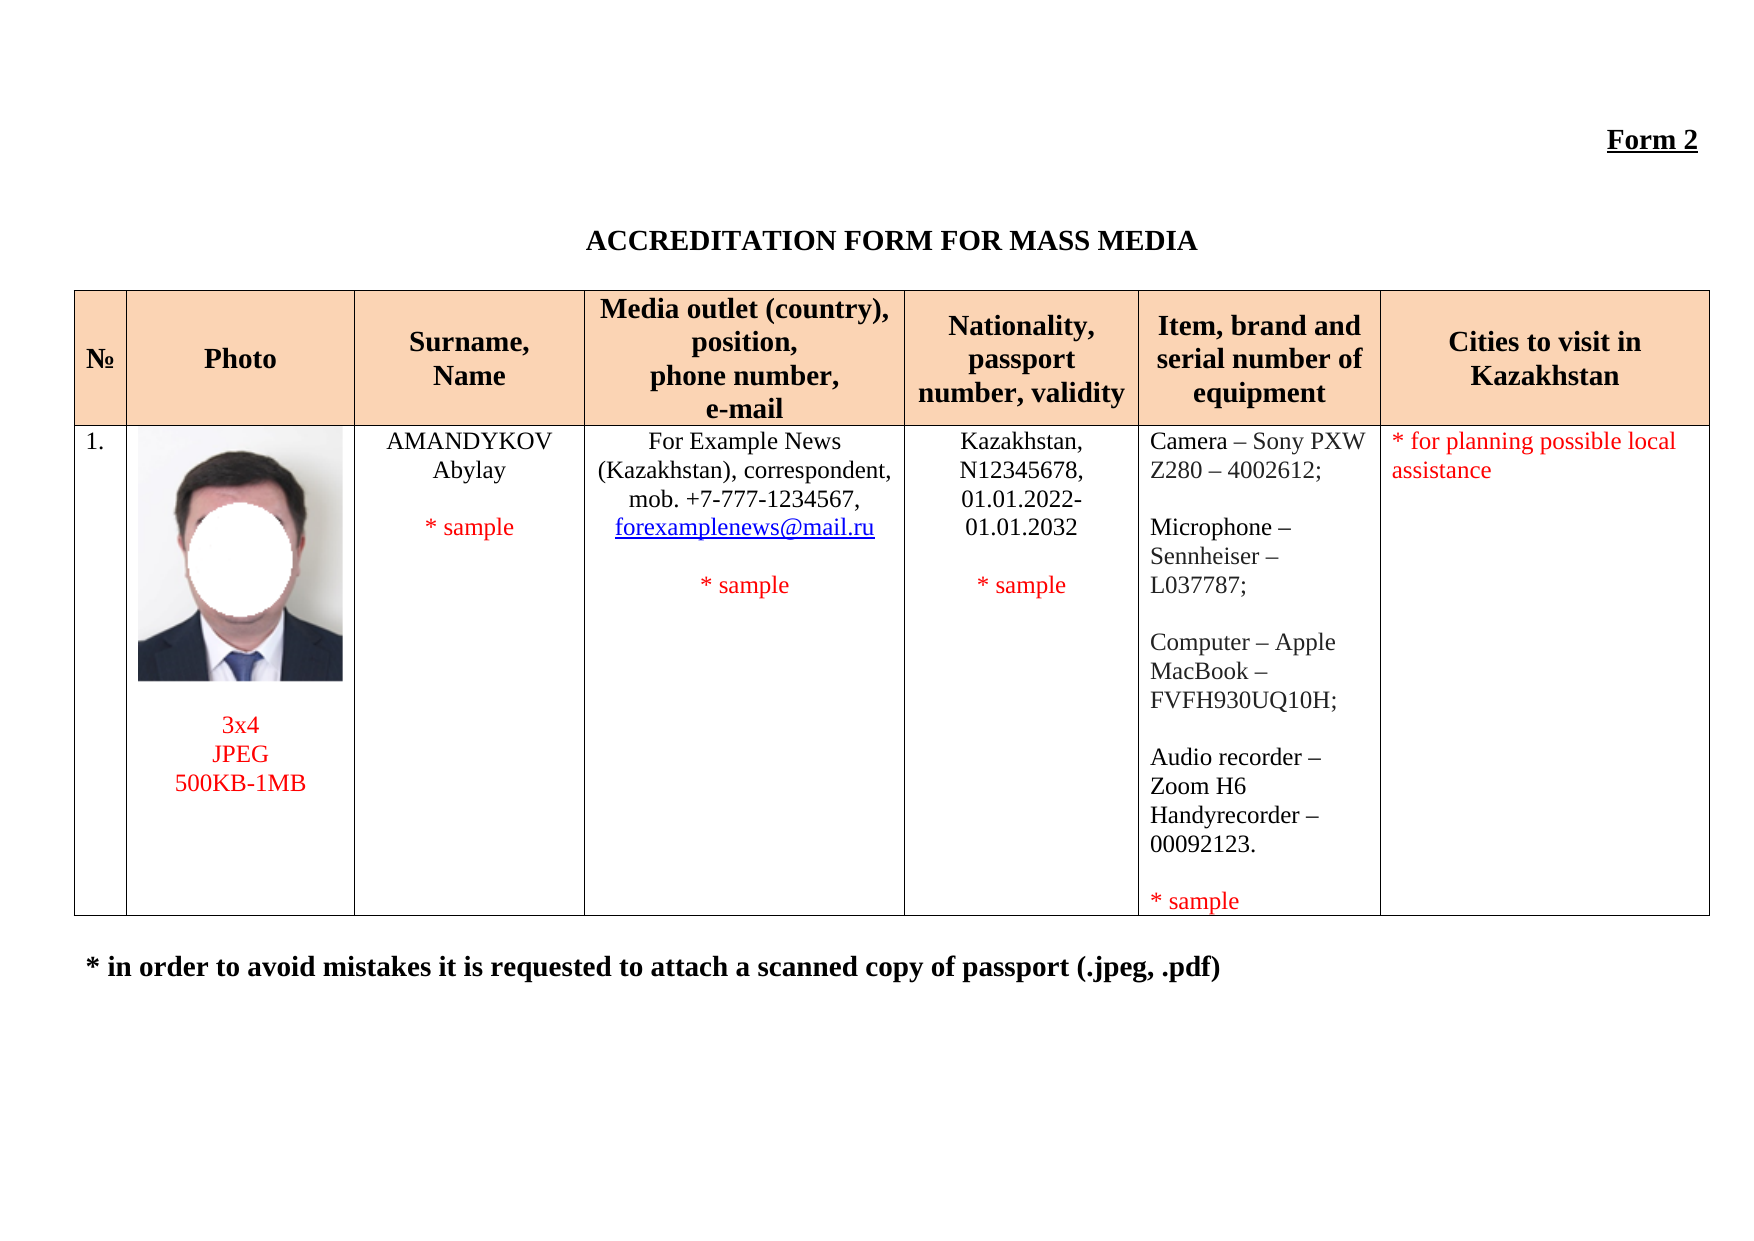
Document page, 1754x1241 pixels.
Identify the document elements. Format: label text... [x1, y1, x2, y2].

table_cell 3x4 JPEG 500KB-1MB [127, 426, 354, 915]
text Form 2 [85, 122, 1698, 156]
table_cell AMANDYKOV Abylay * sample [355, 426, 584, 915]
table_header Media outlet (country), position, phone number, e-mail [585, 291, 904, 425]
table_header Surname, Name [355, 291, 584, 425]
text ACCREDITATION FORM FOR MASS MEDIA [85, 223, 1698, 256]
table_header Item, brand and serial number of equipment [1139, 291, 1380, 425]
table_cell [75, 426, 126, 915]
table_cell * for planning possible local assistance [1381, 426, 1709, 915]
text * in order to avoid mistakes it is requested to attach a scanned copy of passport (.jpeg, .pdf) [85, 949, 1698, 983]
table_header Nationality, passport number, validity [905, 291, 1138, 425]
table_header Photo [127, 291, 354, 425]
table_header № [75, 291, 126, 425]
table_cell Kazakhstan, N12345678, 01.01.2022-01.01.2032 * sample [905, 426, 1138, 915]
table_cell For Example News (Kazakhstan), correspondent, mob. +7-777-1234567, forexamplenews@mail.ru * sample [585, 426, 904, 915]
table_header Cities to visit in Kazakhstan [1381, 291, 1709, 425]
picture [138, 426, 343, 683]
table_cell Camera – Sony PXW Z280 – 4002612; Microphone – Sennheiser – L037787; Computer – Apple MacBook – FVFH930UQ10H; Audio recorder – Zoom H6 Handyrecorder – 00092123. * sample [1139, 426, 1380, 915]
